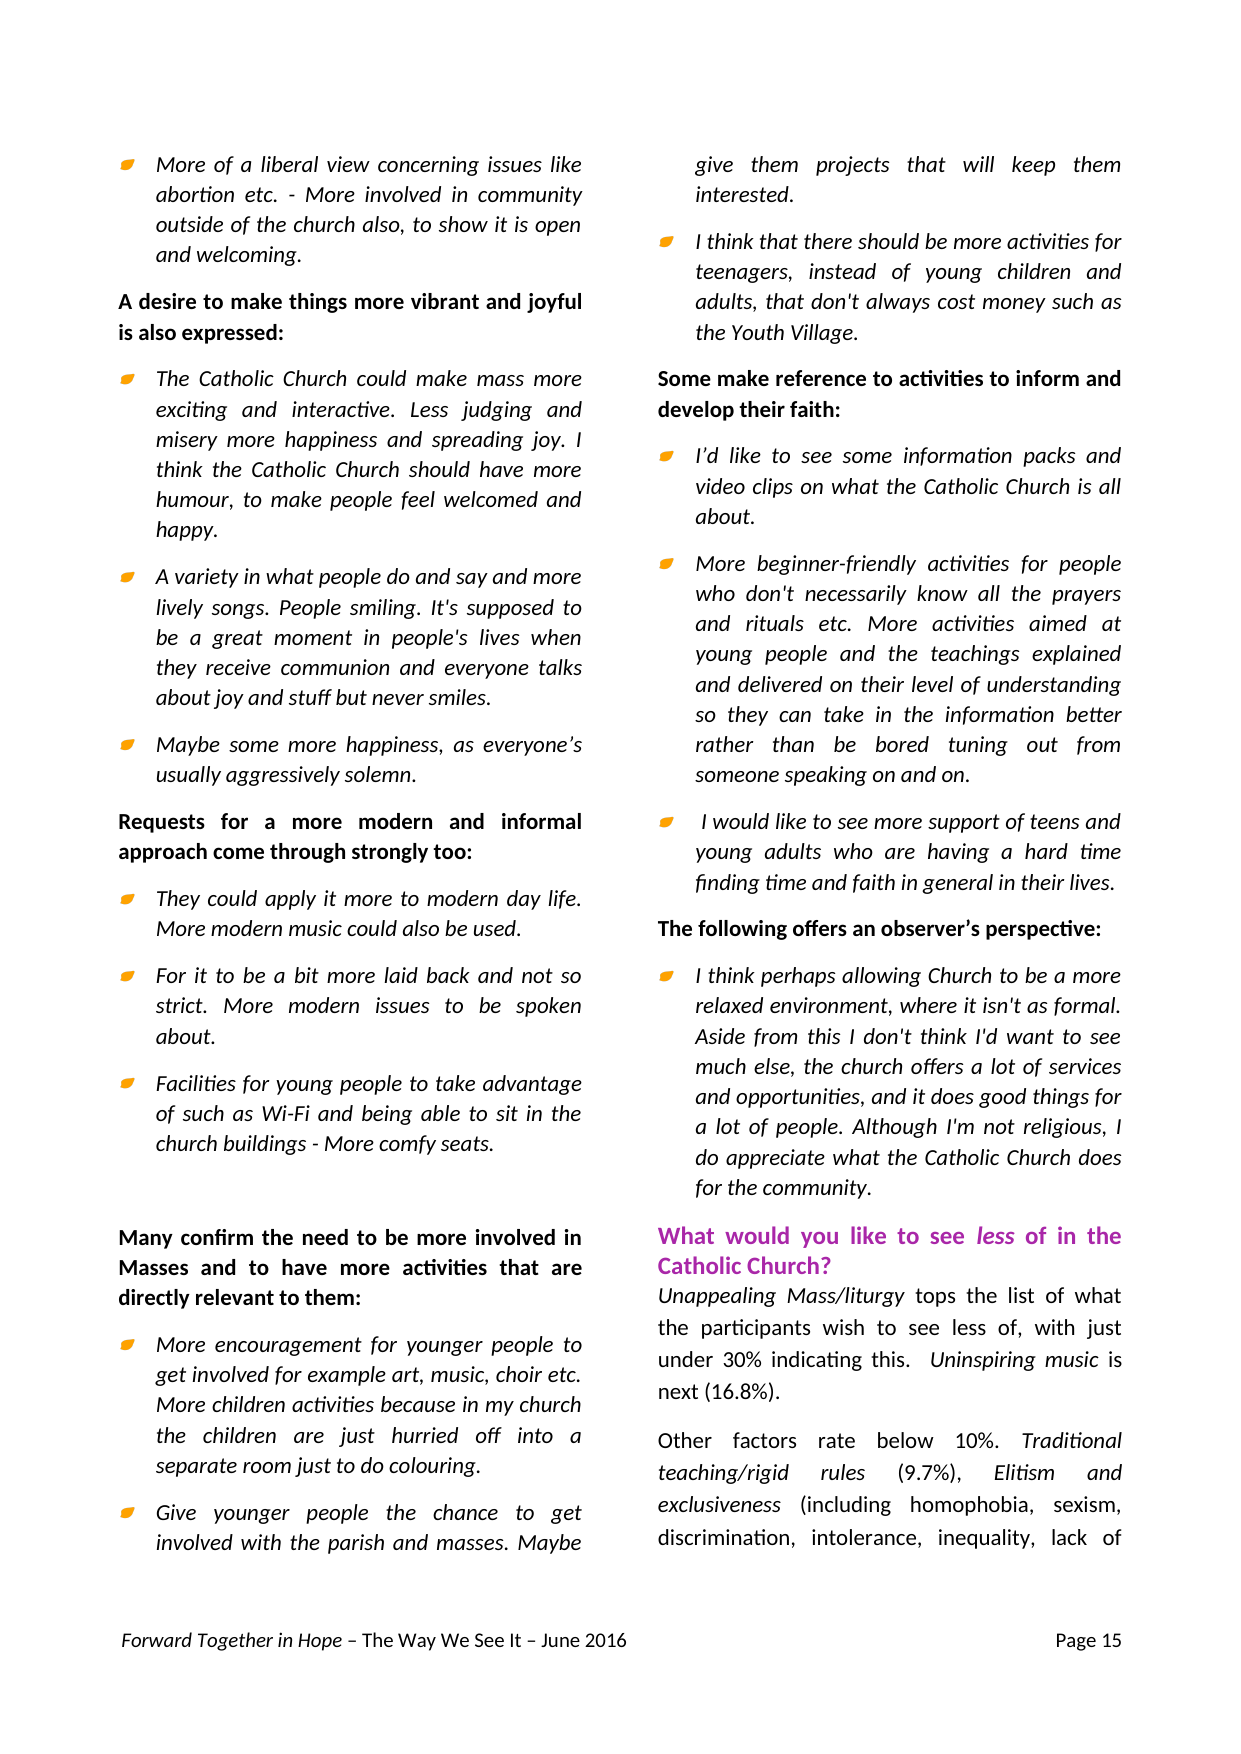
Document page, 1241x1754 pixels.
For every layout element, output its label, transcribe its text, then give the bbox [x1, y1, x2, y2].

text The following offers an observer’s perspective: [658, 914, 1122, 943]
text Some make reference to activities to inform and develop their faith: [658, 364, 1122, 423]
picture [658, 967, 674, 984]
picture [658, 813, 674, 830]
picture [658, 232, 674, 250]
list Give younger people the chance to get involved with the parish and masses. Maybe give them projects that will keep them interested. [658, 150, 1122, 208]
picture [119, 735, 135, 753]
list More beginner-friendly activities for people who don't necessarily know all the prayers and rituals etc. More activities aimed at young people and the teachings explained and delivered on their level of understanding so they can take in the information better rather than be bored tuning out from someone speaking on and on. [658, 549, 1122, 788]
list For it to be a bit more laid back and not so strict. More modern issues to be spoken about. [118, 961, 583, 1050]
list Facilities for young people to take advantage of such as Wi-Fi and being able to sit in the church buildings - More comfy seats. [118, 1069, 583, 1157]
picture [119, 1074, 135, 1091]
text Unappealing Mass/liturgy tops the list of what the participants wish to see less of, with just under 30% indicating this. Uninspiring music is next (16.8%). [658, 1281, 1122, 1405]
list They could apply it more to modern day life. More modern music could also be used. [118, 884, 583, 943]
list I think perhaps allowing Church to be a more relaxed environment, where it isn't as formal. Aside from this I don't think I'd want to see much else, the church offers a lot of services and opportunities, and it does good things for a lot of people. Although I'm not religious, I do appreciate what the Catholic Church does for the community. [658, 961, 1122, 1201]
picture [119, 155, 135, 173]
picture [119, 1335, 135, 1353]
list I think that there should be more activities for teenagers, instead of young children and adults, that don't always cost money such as the Youth Village. [658, 227, 1122, 346]
list I would like to see more support of teens and young adults who are having a hard time finding time and faith in general in their lives. [658, 807, 1122, 896]
text Many confirm the need to be more involved in Masses and to have more activities that are directly relevant to them: [118, 1223, 583, 1311]
picture [119, 568, 135, 585]
text A desire to make things more vibrant and joyful is also expressed: [118, 287, 583, 346]
picture [658, 554, 674, 572]
picture [119, 1503, 135, 1521]
list More encouragement for younger people to get involved for example art, music, choir etc. More children activities because in my church the children are just hurried off into a separate room just to do colouring. [118, 1330, 583, 1479]
picture [119, 370, 135, 387]
text What would you like to see less of in the Catholic Church? [658, 1220, 1122, 1281]
list I’d like to see some information packs and video clips on what the Catholic Church is all about. [658, 442, 1122, 530]
list More of a liberal view concerning issues like abortion etc. - More involved in community outside of the church also, to show it is open and welcoming. [118, 150, 583, 269]
picture [119, 890, 135, 907]
list The Catholic Church could make mass more exciting and interactive. Less judging and misery more happiness and spreading joy. I think the Catholic Church should have more humour, to make people feel welcomed and happy. [118, 364, 583, 544]
picture [119, 967, 135, 984]
list A variety in what people do and say and more lively songs. People smiling. It's supposed to be a great moment in people's lives when they receive communion and everyone talks about joy and stuff but never smiles. [118, 562, 583, 711]
list Give younger people the chance to get involved with the parish and masses. Maybe give them projects that will keep them interested. [118, 1498, 583, 1556]
picture [658, 447, 674, 464]
text Requests for a more modern and informal approach come through strongly too: [118, 807, 583, 866]
list Maybe some more happiness, as everyone’s usually aggressively solemn. [118, 730, 583, 788]
